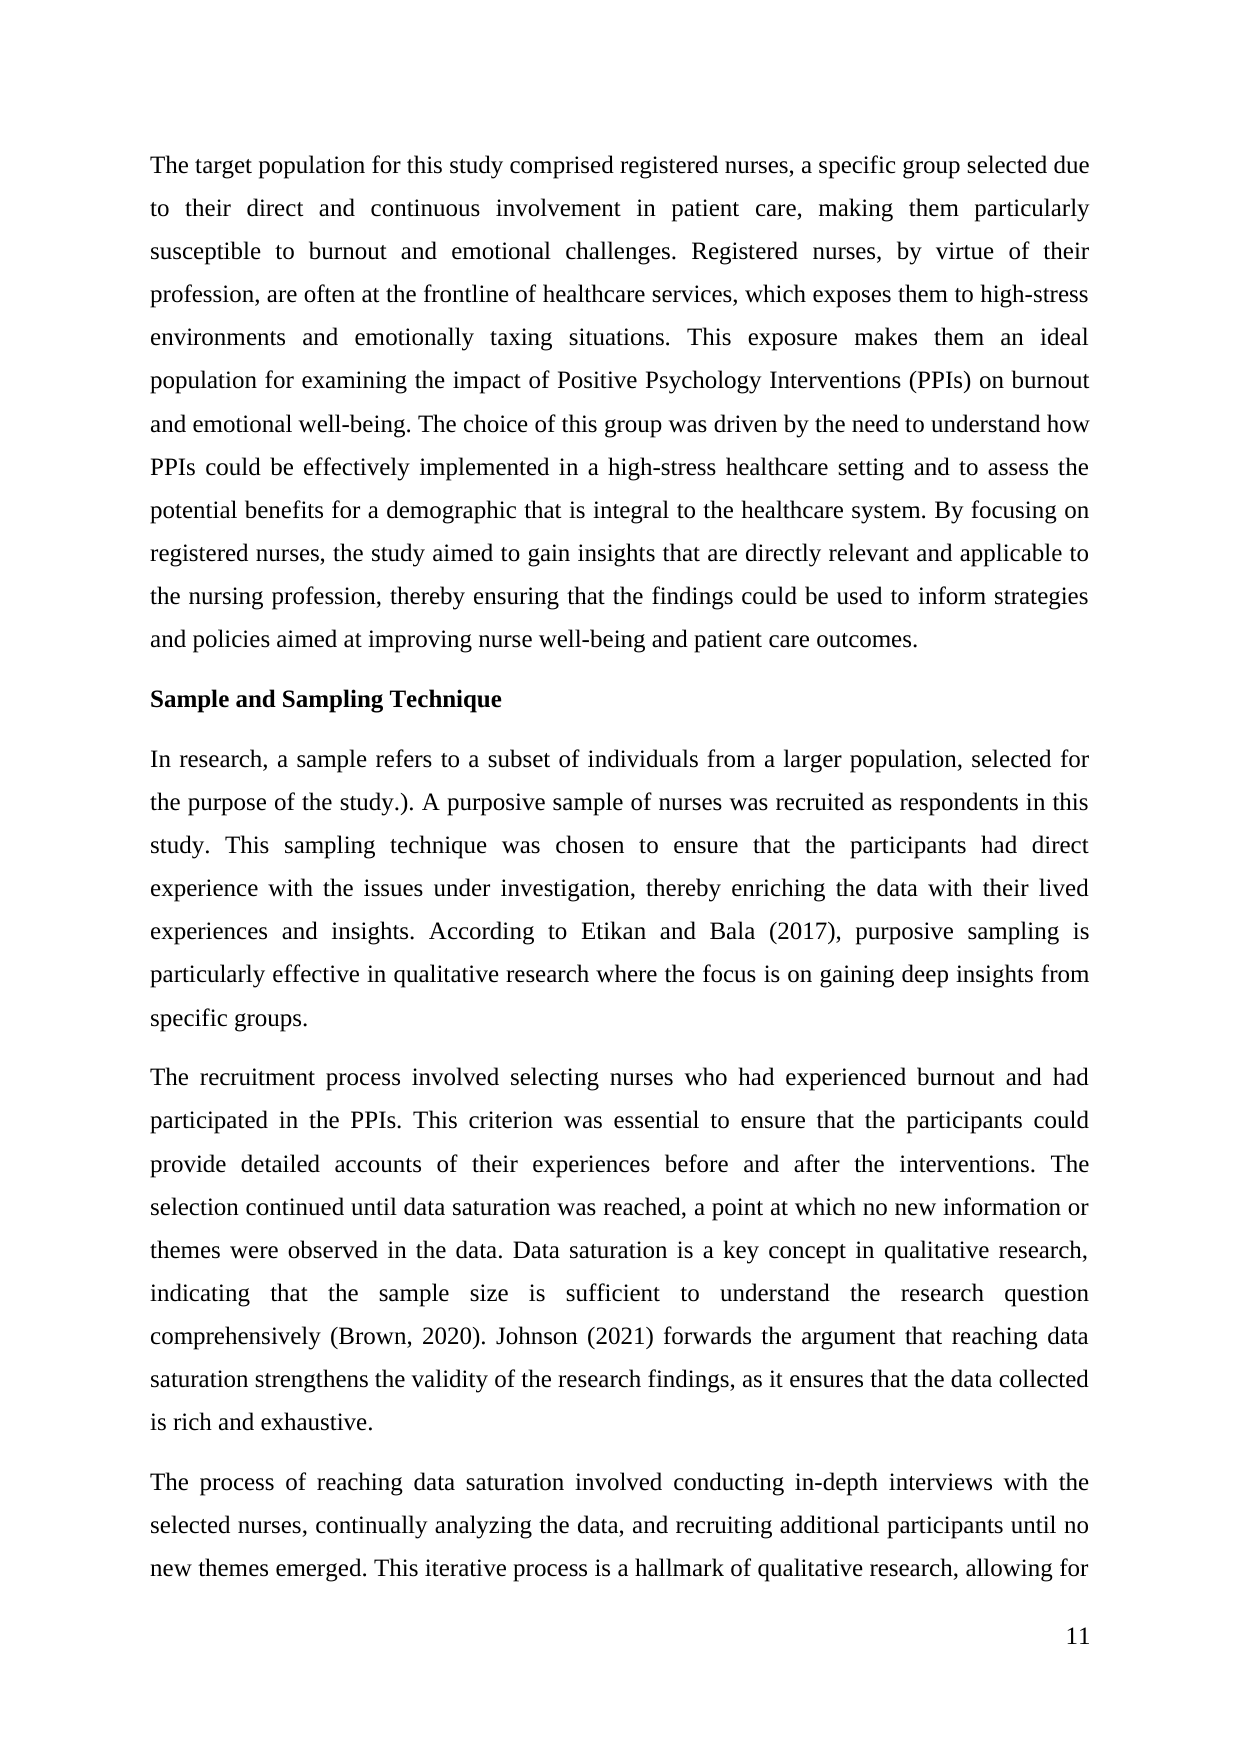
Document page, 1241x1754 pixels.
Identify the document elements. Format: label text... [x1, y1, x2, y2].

text Sample and Sampling Technique [150, 684, 1090, 713]
text The target population for this study comprised registered nurses, a specific group selected due to their direct and continuous involvement in patient care, making them particularly susceptible to burnout and emotional challenges. Registered nurses, by virtue of their profession, are often at the frontline of healthcare services, which exposes them to high-stress environments and emotionally taxing situations. This exposure makes them an ideal population for examining the impact of Positive Psychology Interventions (PPIs) on burnout and emotional well-being. The choice of this group was driven by the need to understand how PPIs could be effectively implemented in a high-stress healthcare setting and to assess the potential benefits for a demographic that is integral to the healthcare system. By focusing on registered nurses, the study aimed to gain insights that are directly relevant and applicable to the nursing profession, thereby ensuring that the findings could be used to inform strategies and policies aimed at improving nurse well-being and patient care outcomes. [150, 150, 1090, 653]
text In research, a sample refers to a subset of individuals from a larger population, selected for the purpose of the study.). A purposive sample of nurses was recruited as respondents in this study. This sampling technique was chosen to ensure that the participants had direct experience with the issues under investigation, thereby enriching the data with their lived experiences and insights. According to Etikan and Bala (2017), purposive sampling is particularly effective in qualitative research where the focus is on gaining deep insights from specific groups. [150, 744, 1090, 1031]
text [150, 1467, 1090, 1582]
text The recruitment process involved selecting nurses who had experienced burnout and had participated in the PPIs. This criterion was essential to ensure that the participants could provide detailed accounts of their experiences before and after the interventions. The selection continued until data saturation was reached, a point at which no new information or themes were observed in the data. Data saturation is a key concept in qualitative research, indicating that the sample size is sufficient to understand the research question comprehensively (Brown, 2020). Johnson (2021) forwards the argument that reaching data saturation strengthens the validity of the research findings, as it ensures that the data collected is rich and exhaustive. [150, 1062, 1090, 1436]
